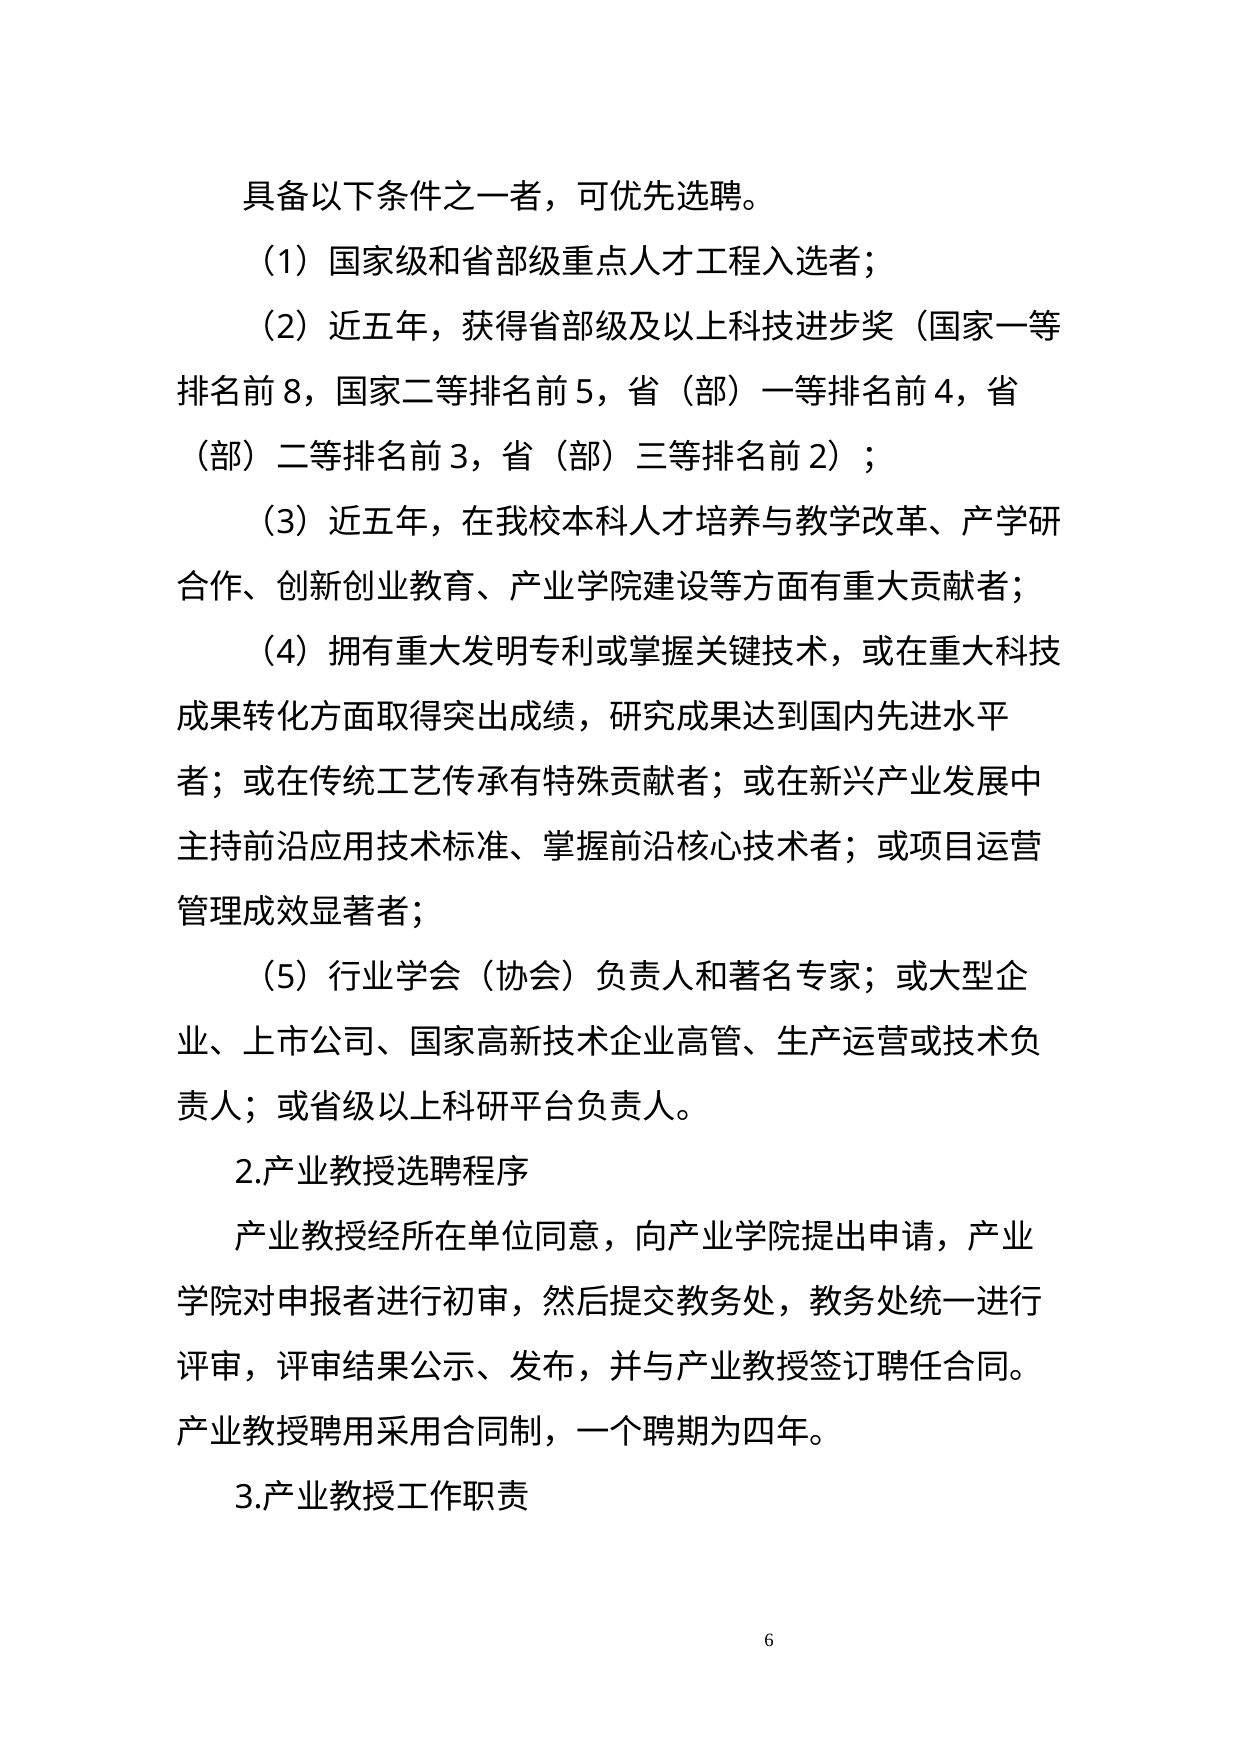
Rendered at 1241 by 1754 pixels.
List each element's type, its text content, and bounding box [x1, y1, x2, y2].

text 具备以下条件之一者，可优先选聘。 [176, 162, 1064, 227]
text （5）行业学会（协会）负责人和著名专家；或大型企业、上市公司、国家高新技术企业高管、生产运营或技术负责人；或省级以上科研平台负责人。 [176, 942, 1064, 1137]
text 2.产业教授选聘程序 [176, 1137, 1064, 1202]
text （1）国家级和省部级重点人才工程入选者； [176, 227, 1064, 292]
text 产业教授经所在单位同意，向产业学院提出申请，产业学院对申报者进行初审，然后提交教务处，教务处统一进行评审，评审结果公示、发布，并与产业教授签订聘任合同。产业教授聘用采用合同制，一个聘期为四年。 [176, 1202, 1064, 1462]
text 3.产业教授工作职责 [176, 1462, 1064, 1527]
text （3）近五年，在我校本科人才培养与教学改革、产学研合作、创新创业教育、产业学院建设等方面有重大贡献者； [176, 487, 1064, 617]
text （2）近五年，获得省部级及以上科技进步奖（国家一等排名前8，国家二等排名前5，省（部）一等排名前4，省（部）二等排名前3，省（部）三等排名前2）； [176, 292, 1064, 487]
text （4）拥有重大发明专利或掌握关键技术，或在重大科技成果转化方面取得突出成绩，研究成果达到国内先进水平者；或在传统工艺传承有特殊贡献者；或在新兴产业发展中主持前沿应用技术标准、掌握前沿核心技术者；或项目运营管理成效显著者； [176, 617, 1064, 942]
